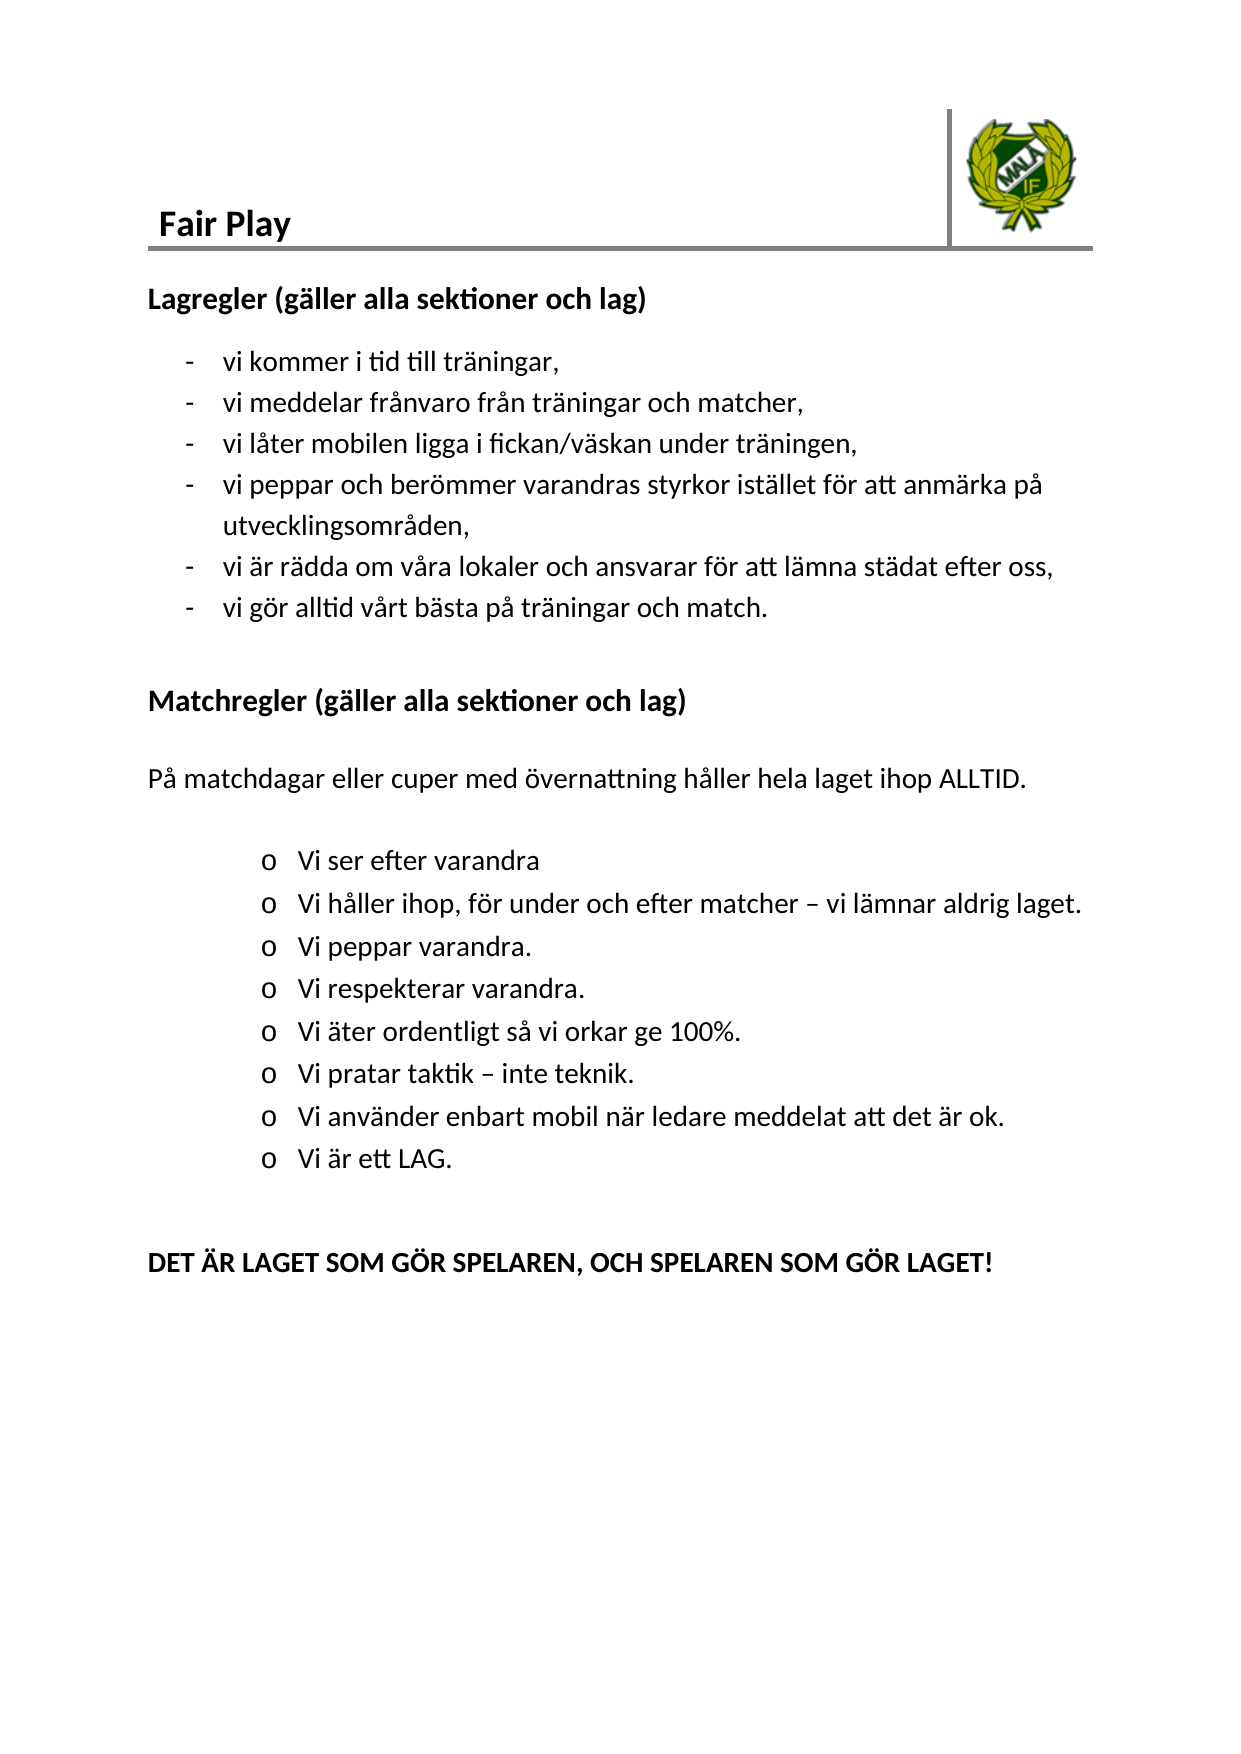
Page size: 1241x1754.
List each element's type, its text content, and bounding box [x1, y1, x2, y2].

list vi peppar och berömmer varandras styrkor istället för att anmärka på utvecklingsområden, [185, 466, 1093, 543]
list vi låter mobilen ligga i fickan/väskan under träningen, [185, 425, 1093, 461]
list vi meddelar frånvaro från träningar och matcher, [185, 384, 1093, 420]
text På matchdagar eller cuper med övernattning håller hela laget ihop ALLTID. [148, 761, 1093, 796]
list Vi pratar taktik – inte teknik. [260, 1055, 1093, 1092]
list Vi äter ordentligt så vi orkar ge 100%. [260, 1013, 1093, 1050]
text Matchregler (gäller alla sektioner och lag) [148, 681, 1093, 719]
list Vi håller ihop, för under och efter matcher – vi lämnar aldrig laget. [260, 885, 1093, 922]
list Vi ser efter varandra [260, 842, 1093, 879]
list Vi är ett LAG. [260, 1141, 1093, 1178]
list Vi peppar varandra. [260, 928, 1093, 965]
text Lagregler (gäller alla sektioner och lag) [148, 279, 1093, 317]
list Vi använder enbart mobil när ledare meddelat att det är ok. [260, 1098, 1093, 1135]
list Vi respekterar varandra. [260, 970, 1093, 1007]
picture [960, 108, 1080, 241]
list vi är rädda om våra lokaler och ansvarar för att lämna städat efter oss, [185, 548, 1093, 584]
text DET ÄR LAGET SOM GÖR SPELAREN, OCH SPELAREN SOM GÖR LAGET! [148, 1244, 1093, 1280]
list vi kommer i tid till träningar, [185, 343, 1093, 379]
list vi gör alltid vårt bästa på träningar och match. [185, 589, 1093, 625]
